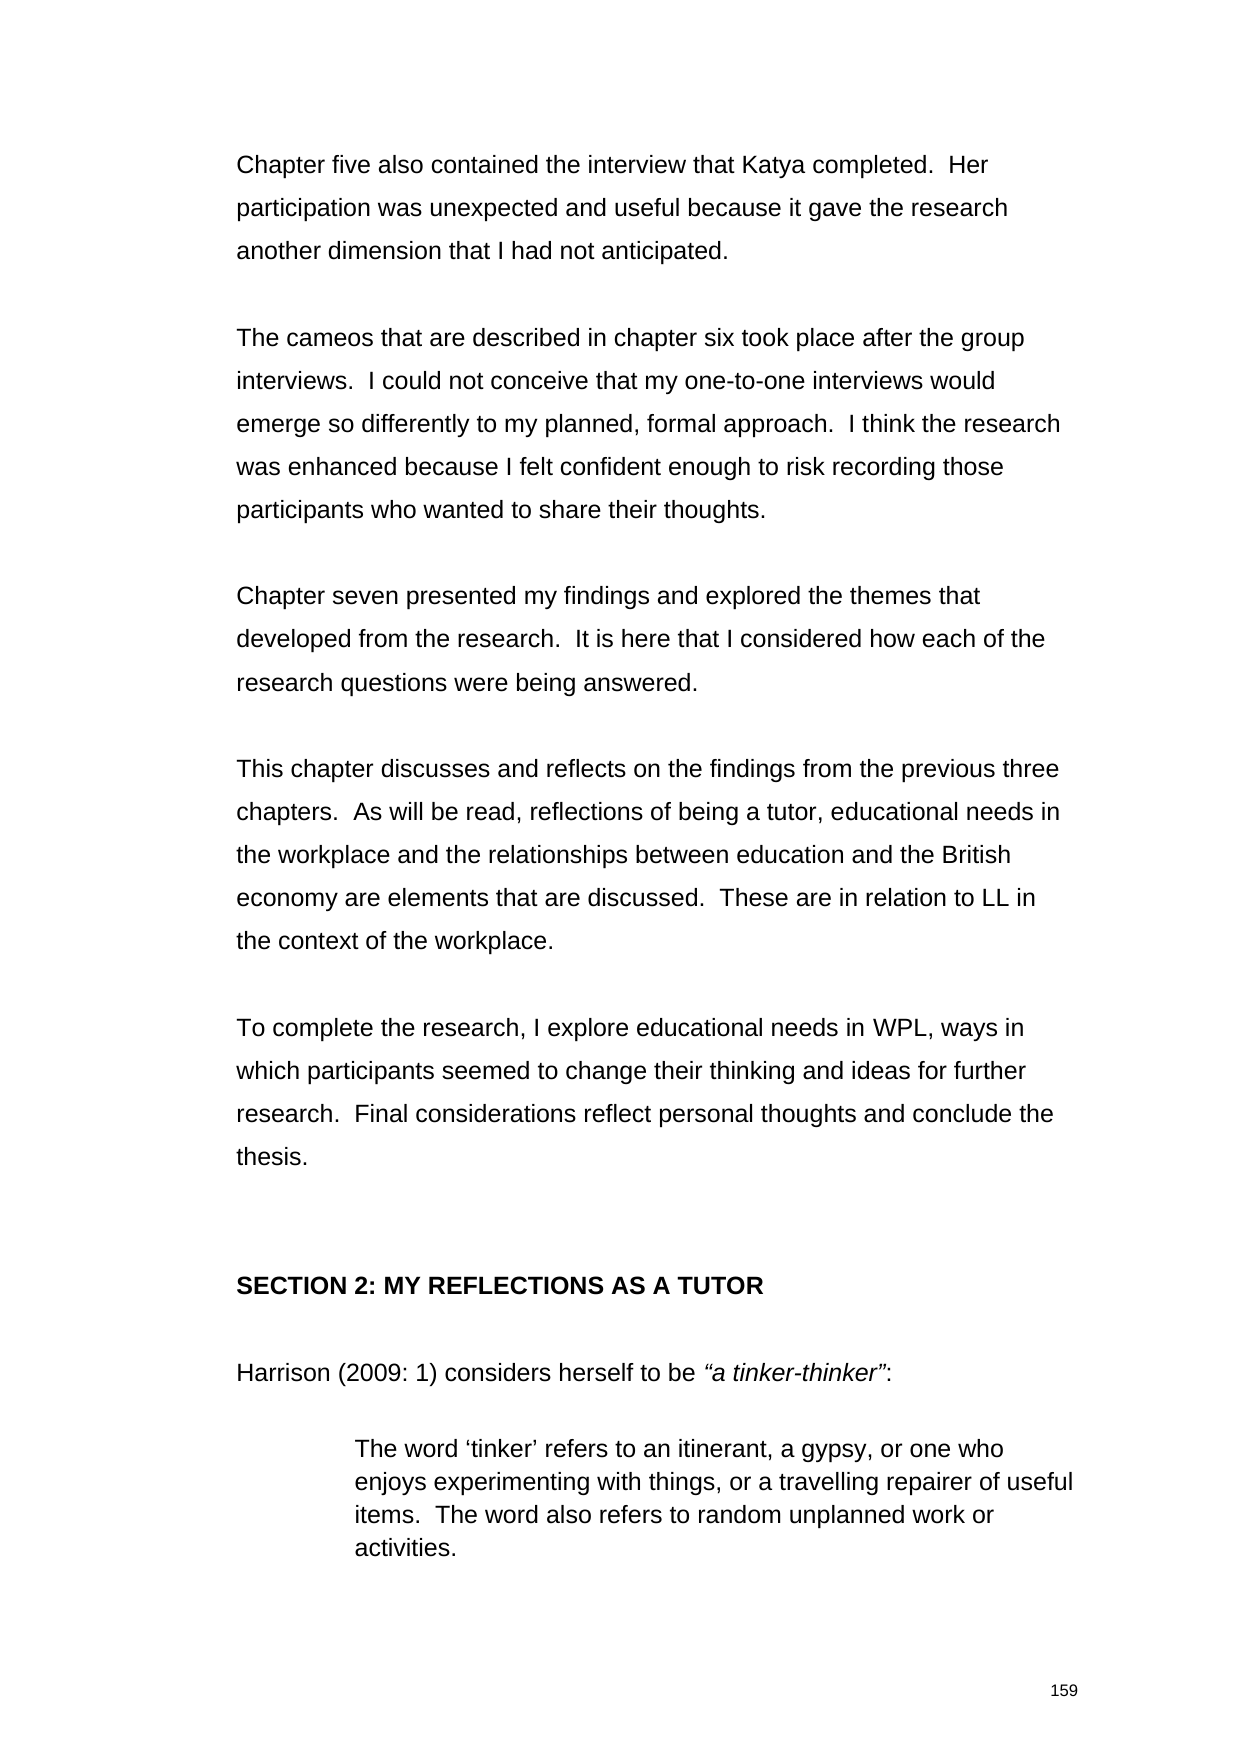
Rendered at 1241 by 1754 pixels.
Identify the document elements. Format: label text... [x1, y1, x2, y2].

text SECTION 2: MY REFLECTIONS AS A TUTOR [236, 1271, 1078, 1300]
text The cameos that are described in chapter six took place after the group interviews. I could not conceive that my one-to-one interviews would emerge so differently to my planned, formal approach. I think the research was enhanced because I felt confident enough to risk recording those participants who wanted to share their thoughts. [236, 322, 1078, 524]
text The word ‘tinker’ refers to an itinerant, a gypsy, or one who enjoys experimenting with things, or a travelling repairer of useful items. The word also refers to random unplanned work or activities. [354, 1434, 1078, 1561]
text Chapter five also contained the interview that Katya completed. Her participation was unexpected and useful because it gave the research another dimension that I had not anticipated. [236, 150, 1078, 265]
text This chapter discusses and reflects on the findings from the previous three chapters. As will be read, reflections of being a tutor, educational needs in the workplace and the relationships between education and the British economy are elements that are discussed. These are in relation to LL in the context of the workplace. [236, 754, 1078, 955]
text Chapter seven presented my findings and explored the themes that developed from the research. It is here that I considered how each of the research questions were being answered. [236, 581, 1078, 696]
text To complete the research, I explore educational needs in WPL, ways in which participants seemed to change their thinking and ideas for further research. Final considerations reflect personal thoughts and conclude the thesis. [236, 1012, 1078, 1171]
text Harrison (2009: 1) considers herself to be “a tinker-thinker”: [236, 1357, 1078, 1386]
